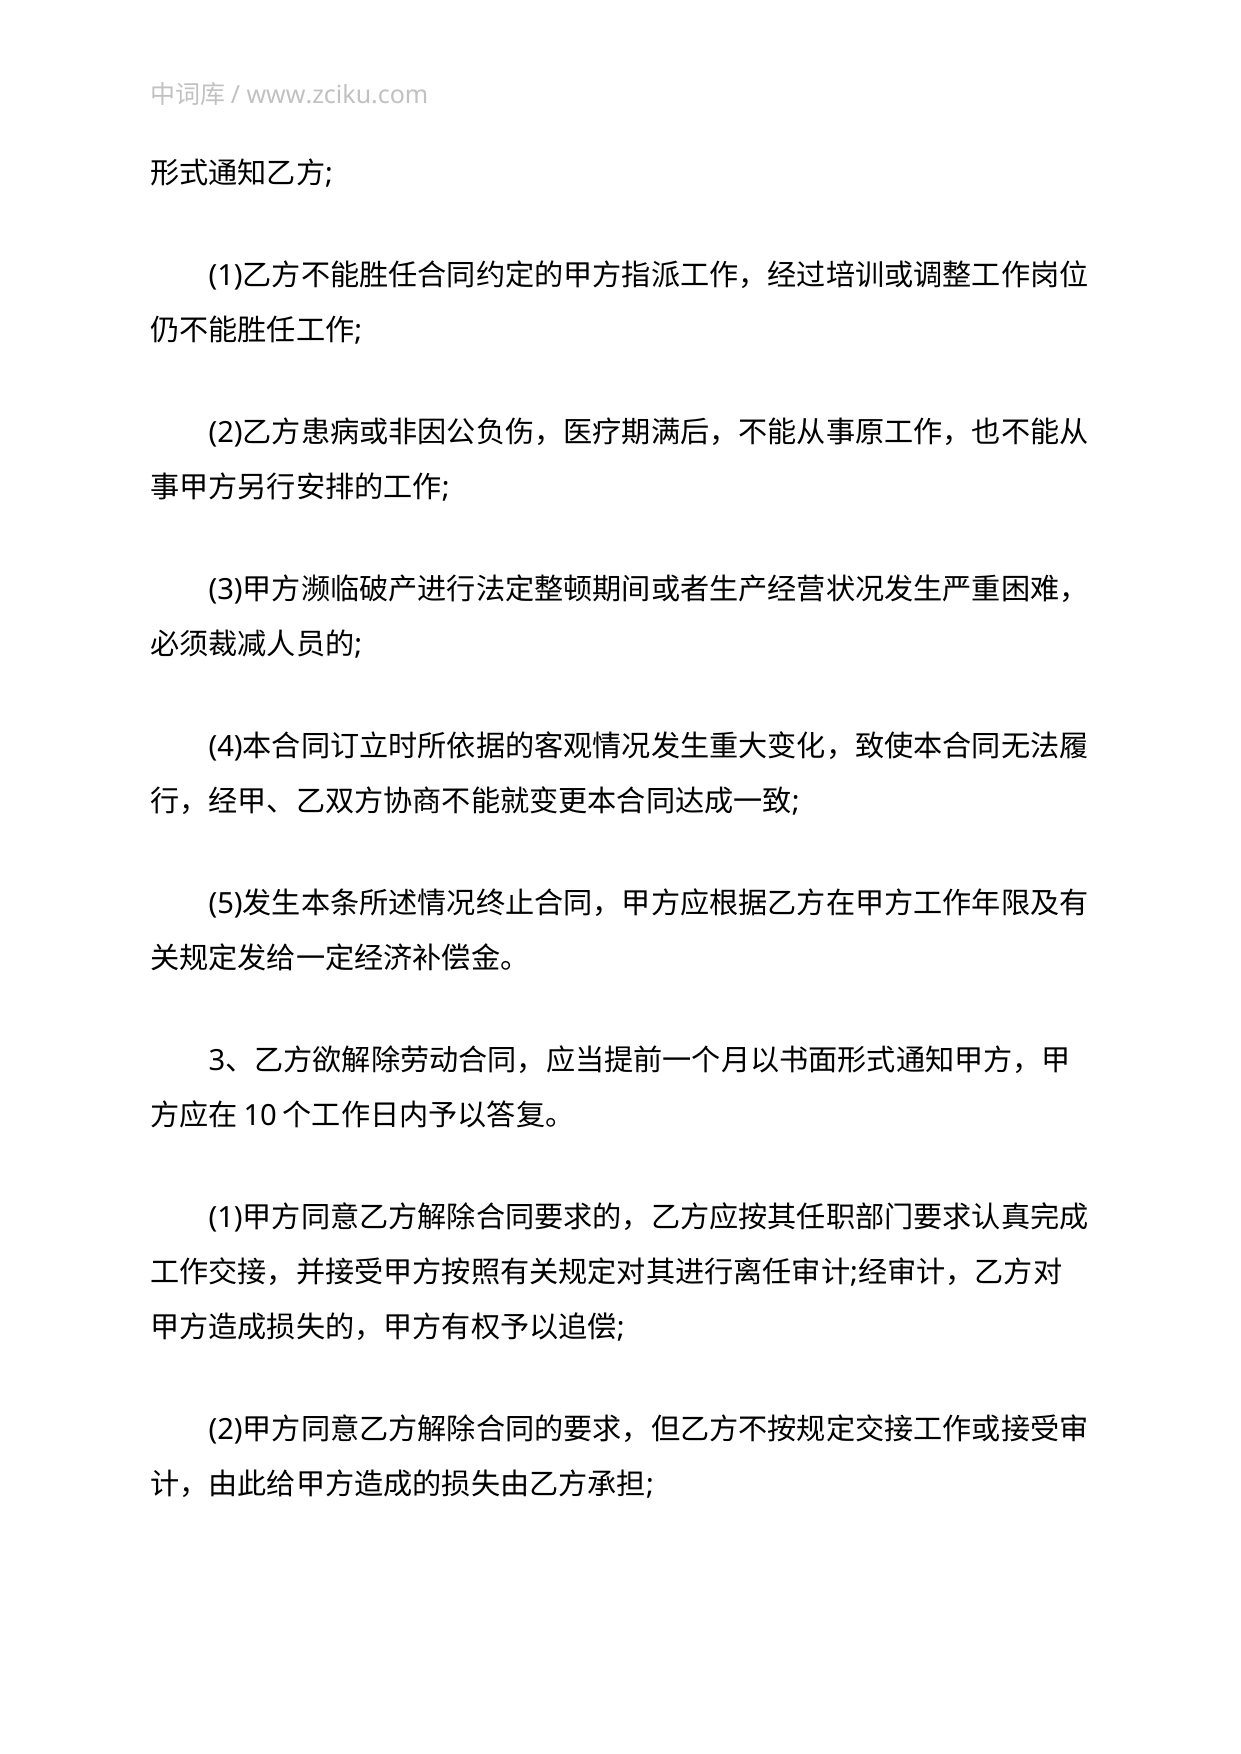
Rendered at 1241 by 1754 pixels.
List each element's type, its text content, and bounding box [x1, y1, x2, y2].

text (4)本合同订立时所依据的客观情况发生重大变化，致使本合同无法履行，经甲、乙双方协商不能就变更本合同达成一致; [150, 723, 1090, 820]
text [150, 150, 1090, 192]
text (2)甲方同意乙方解除合同的要求，但乙方不按规定交接工作或接受审计，由此给甲方造成的损失由乙方承担; [150, 1406, 1090, 1503]
text (3)甲方濒临破产进行法定整顿期间或者生产经营状况发生严重困难，必须裁减人员的; [150, 566, 1090, 663]
text (1)乙方不能胜任合同约定的甲方指派工作，经过培训或调整工作岗位仍不能胜任工作; [150, 252, 1090, 349]
text (5)发生本条所述情况终止合同，甲方应根据乙方在甲方工作年限及有关规定发给一定经济补偿金。 [150, 880, 1090, 977]
text (1)甲方同意乙方解除合同要求的，乙方应按其任职部门要求认真完成工作交接，并接受甲方按照有关规定对其进行离任审计;经审计，乙方对甲方造成损失的，甲方有权予以追偿; [150, 1194, 1090, 1346]
text 3、乙方欲解除劳动合同，应当提前一个月以书面形式通知甲方，甲方应在10个工作日内予以答复。 [150, 1037, 1090, 1134]
text (2)乙方患病或非因公负伤，医疗期满后，不能从事原工作，也不能从事甲方另行安排的工作; [150, 409, 1090, 506]
